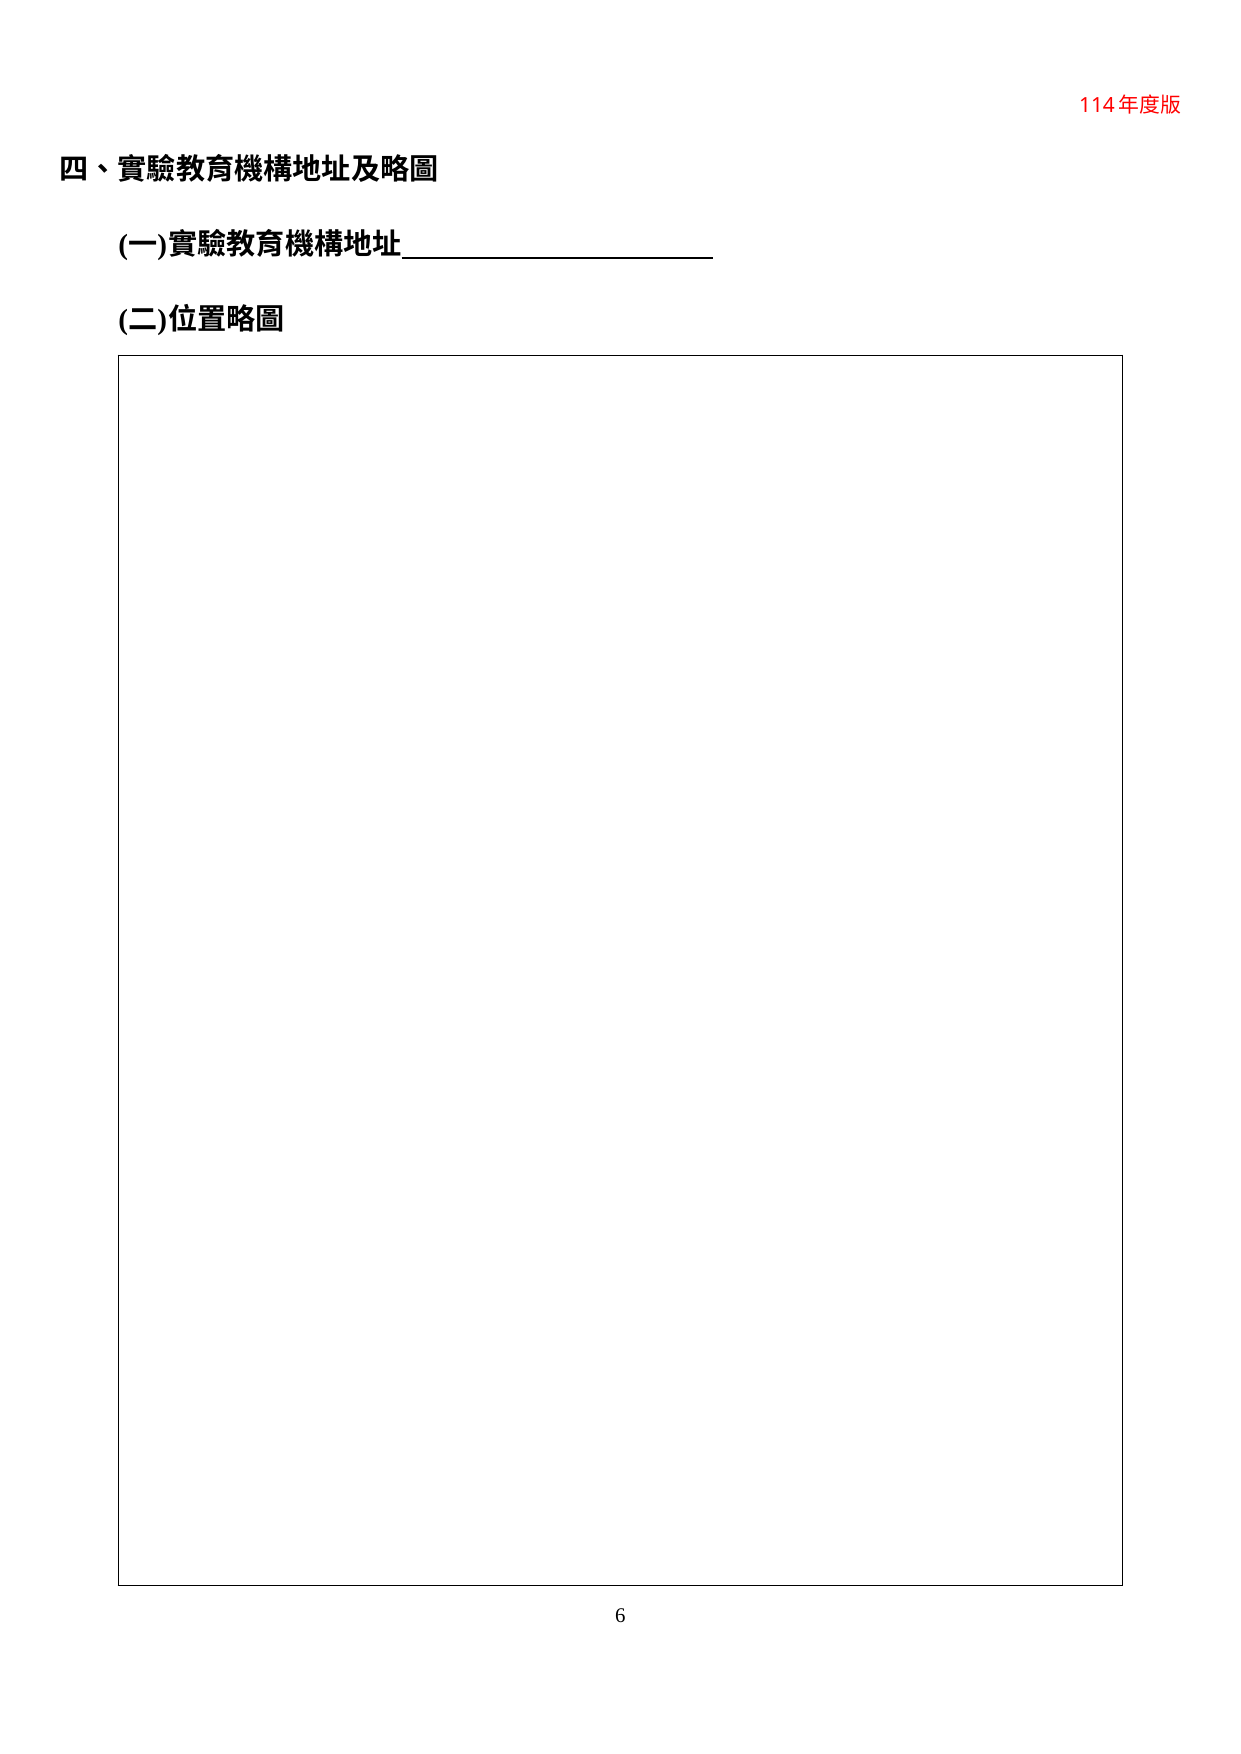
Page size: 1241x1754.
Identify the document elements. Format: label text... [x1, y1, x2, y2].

list 實驗教育機構地址 [118, 204, 1181, 279]
list 實驗教育機構地址及略圖 [59, 129, 1181, 204]
list 位置略圖 [118, 279, 1181, 354]
table_header [119, 356, 1122, 1585]
